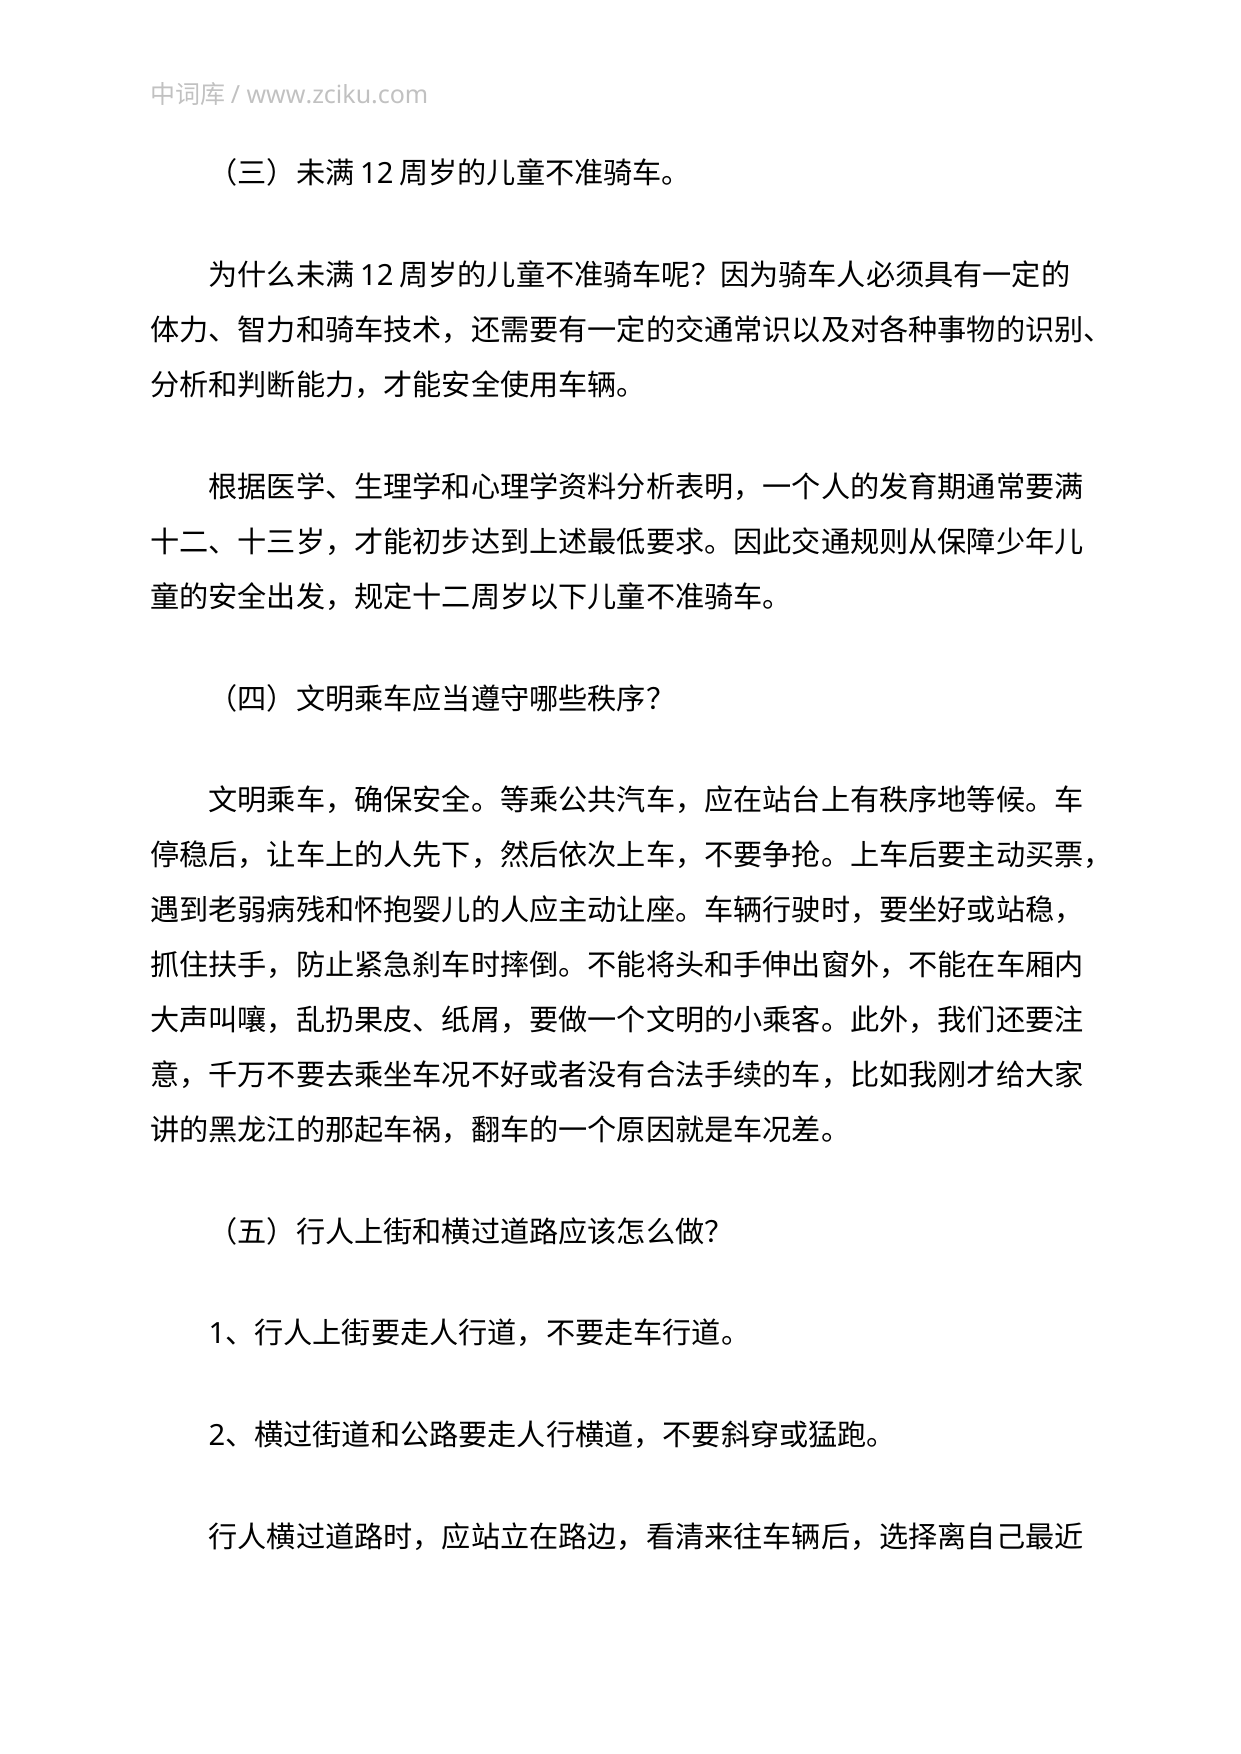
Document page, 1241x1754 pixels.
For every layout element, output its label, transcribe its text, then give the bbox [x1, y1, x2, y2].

text （三）未满12周岁的儿童不准骑车。 [150, 150, 1090, 192]
text 为什么未满12周岁的儿童不准骑车呢？因为骑车人必须具有一定的体力、智力和骑车技术，还需要有一定的交通常识以及对各种事物的识别、分析和判断能力，才能安全使用车辆。 [150, 252, 1090, 404]
text 1、行人上街要走人行道，不要走车行道。 [150, 1310, 1090, 1352]
text （五）行人上街和横过道路应该怎么做？ [150, 1208, 1090, 1250]
text 根据医学、生理学和心理学资料分析表明，一个人的发育期通常要满十二、十三岁，才能初步达到上述最低要求。因此交通规则从保障少年儿童的安全出发，规定十二周岁以下儿童不准骑车。 [150, 464, 1090, 616]
text 2、横过街道和公路要走人行横道，不要斜穿或猛跑。 [150, 1412, 1090, 1454]
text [150, 1514, 1090, 1556]
text 文明乘车，确保安全。等乘公共汽车，应在站台上有秩序地等候。车停稳后，让车上的人先下，然后依次上车，不要争抢。上车后要主动买票，遇到老弱病残和怀抱婴儿的人应主动让座。车辆行驶时，要坐好或站稳，抓住扶手，防止紧急刹车时摔倒。不能将头和手伸出窗外，不能在车厢内大声叫嚷，乱扔果皮、纸屑，要做一个文明的小乘客。此外，我们还要注意，千万不要去乘坐车况不好或者没有合法手续的车，比如我刚才给大家讲的黑龙江的那起车祸，翻车的一个原因就是车况差。 [150, 777, 1090, 1149]
text （四）文明乘车应当遵守哪些秩序？ [150, 675, 1090, 717]
